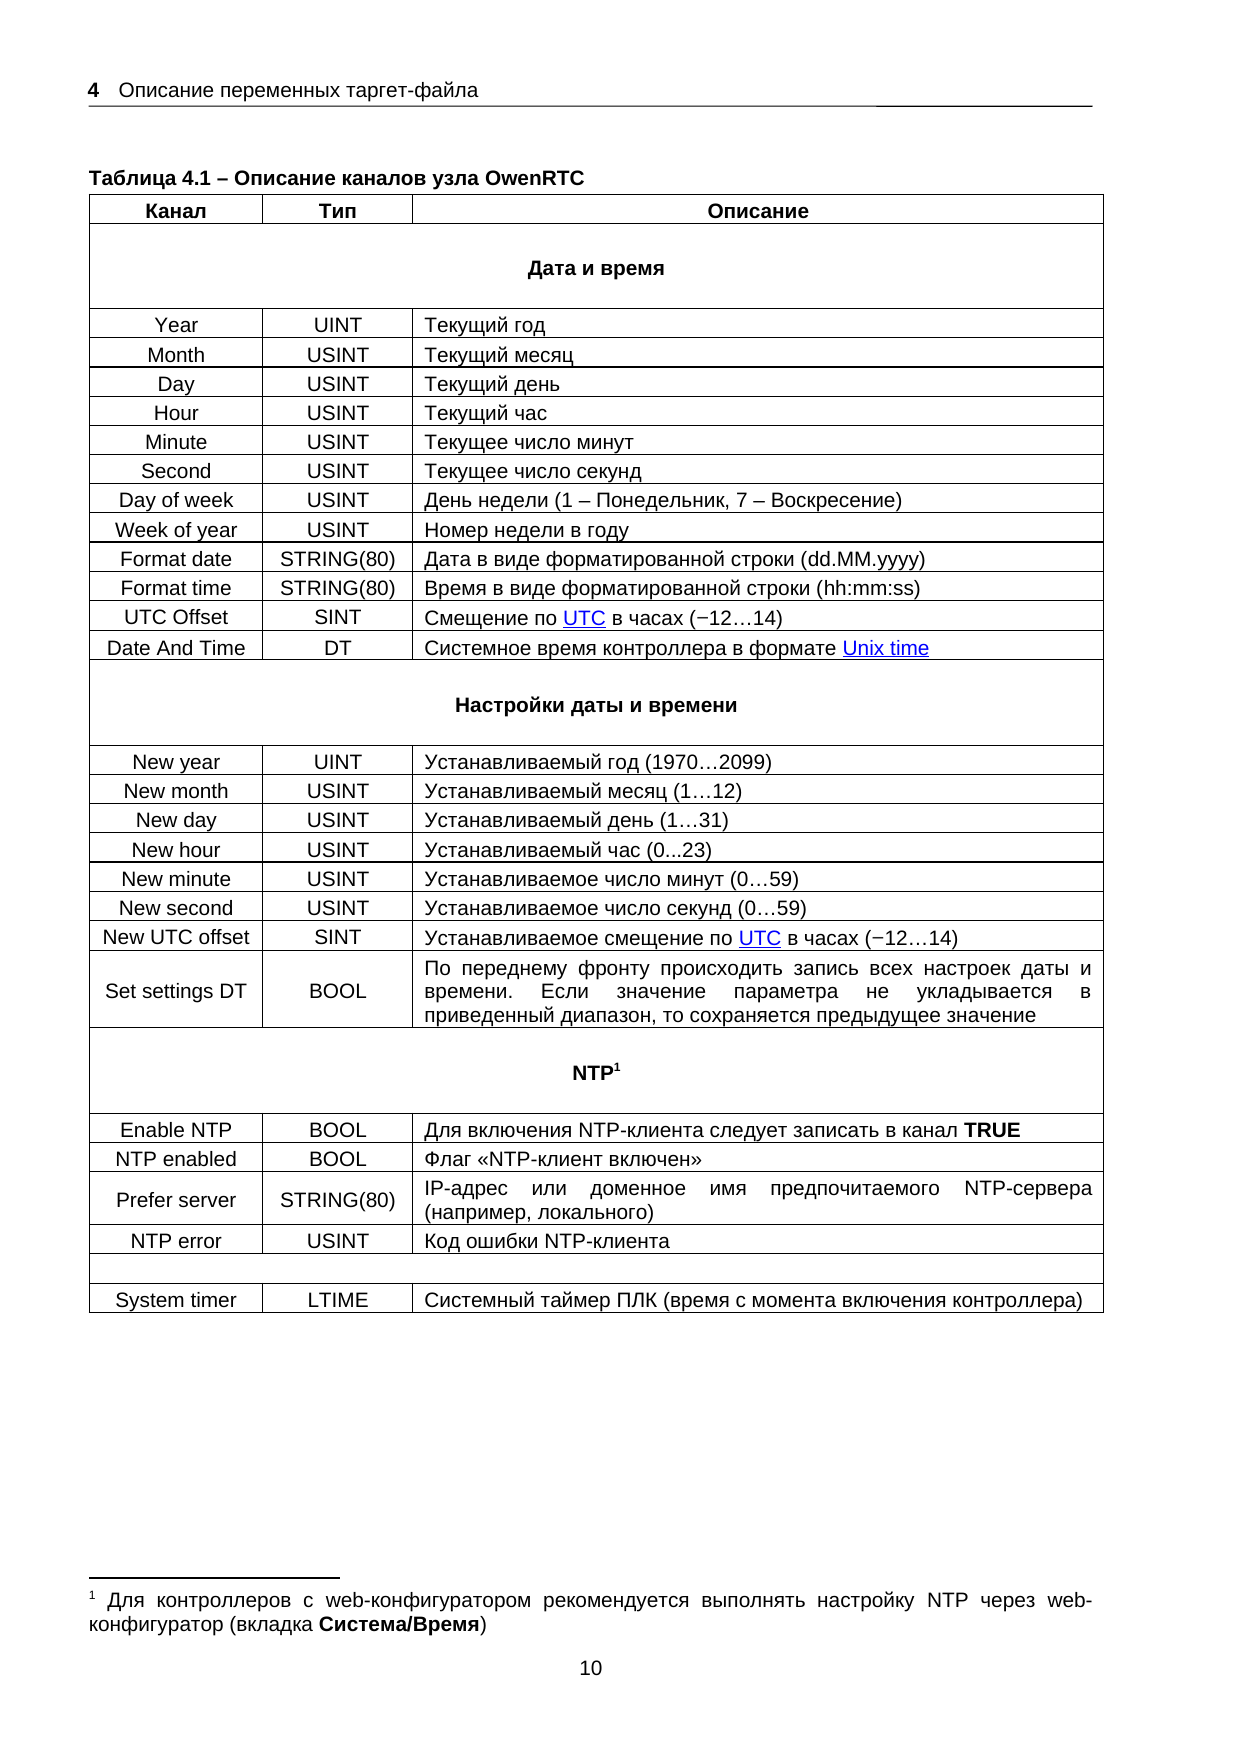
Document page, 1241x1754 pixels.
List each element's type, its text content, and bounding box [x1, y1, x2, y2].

table_cell New second [90, 892, 262, 920]
table_cell Enable NTP [90, 1114, 262, 1142]
table_cell USINT [263, 513, 412, 541]
table_cell Дата в виде форматированной строки (dd.MM.yyyy) [413, 543, 1103, 571]
table_cell Устанавливаемый день (1…31) [413, 804, 1103, 832]
table_header Тип [263, 195, 412, 223]
table_cell New year [90, 746, 262, 774]
table_cell UINT [263, 746, 412, 774]
table_cell SINT [263, 601, 412, 630]
table_cell SINT [263, 921, 412, 950]
table_cell Дата и время [90, 224, 1103, 308]
table_cell USINT [263, 892, 412, 920]
table_cell System timer [90, 1284, 262, 1312]
table_cell USINT [263, 833, 412, 861]
table_cell Устанавливаемый час (0...23) [413, 833, 1103, 861]
table_cell USINT [263, 455, 412, 483]
table_cell Prefer server [90, 1172, 262, 1224]
table_cell New day [90, 804, 262, 832]
table_cell Флаг «NTP-клиент включен» [413, 1143, 1103, 1171]
table_cell Смещение по UTC в часах (−12…14) [413, 601, 1103, 630]
table_cell Устанавливаемое число минут (0…59) [413, 863, 1103, 891]
table_cell Month [90, 338, 262, 366]
table_cell Код ошибки NTP-клиента [413, 1225, 1103, 1253]
table_cell NTP enabled [90, 1143, 262, 1171]
table_cell LTIME [263, 1284, 412, 1312]
table_cell DT [263, 631, 412, 659]
table_cell New minute [90, 863, 262, 891]
table_cell New UTC offset [90, 921, 262, 950]
table_cell USINT [263, 426, 412, 454]
table_cell STRING(80) [263, 572, 412, 600]
table_cell Second [90, 455, 262, 483]
table_cell Номер недели в году [413, 513, 1103, 541]
table_header Описание [413, 195, 1103, 223]
table_cell STRING(80) [263, 543, 412, 571]
table_cell Week of year [90, 513, 262, 541]
table_cell USINT [263, 397, 412, 425]
table_cell UTC Offset [90, 601, 262, 630]
table_cell Day [90, 368, 262, 396]
table_cell Minute [90, 426, 262, 454]
table_cell Текущее число секунд [413, 455, 1103, 483]
table_cell Для включения NTP-клиента следует записать в канал TRUE [413, 1114, 1103, 1142]
table_cell NTP [90, 1028, 1103, 1113]
table_cell Текущий час [413, 397, 1103, 425]
table_cell Устанавливаемый год (1970…2099) [413, 746, 1103, 774]
table_cell USINT [263, 1225, 412, 1253]
table_cell Системный таймер ПЛК (время с момента включения контроллера) [413, 1284, 1103, 1312]
table_cell Текущее число минут [413, 426, 1103, 454]
table_cell По переднему фронту происходить запись всех настроек даты и времени. Если значение параметра не укладывается в приведенный диапазон, то сохраняется предыдущее значение [413, 951, 1103, 1027]
table_cell STRING(80) [263, 1172, 412, 1224]
table_cell Системное время контроллера в формате Unix time [413, 631, 1103, 659]
table_cell Время в виде форматированной строки (hh:mm:ss) [413, 572, 1103, 600]
table_cell Устанавливаемый месяц (1…12) [413, 775, 1103, 803]
table_cell День недели (1 – Понедельник, 7 – Воскресение) [413, 484, 1103, 512]
table_cell [90, 1254, 1103, 1282]
table_cell Настройки даты и времени [90, 660, 1103, 745]
table_cell BOOL [263, 951, 412, 1027]
table_cell Текущий день [413, 368, 1103, 396]
table_cell USINT [263, 368, 412, 396]
table_cell Устанавливаемое число секунд (0…59) [413, 892, 1103, 920]
table_cell Day of week [90, 484, 262, 512]
table_cell Set settings DT [90, 951, 262, 1027]
table_cell BOOL [263, 1114, 412, 1142]
table_cell Текущий месяц [413, 338, 1103, 366]
table_cell Текущий год [413, 309, 1103, 337]
table_cell Date And Time [90, 631, 262, 659]
text Таблица 4.1 – Описание каналов узла OwenRTC [89, 166, 1092, 190]
table_cell USINT [263, 804, 412, 832]
table_cell Year [90, 309, 262, 337]
table_cell USINT [263, 863, 412, 891]
table_cell New hour [90, 833, 262, 861]
table_cell UINT [263, 309, 412, 337]
table_cell Устанавливаемое смещение по UTC в часах (−12…14) [413, 921, 1103, 950]
table_cell NTP error [90, 1225, 262, 1253]
table_cell Format time [90, 572, 262, 600]
table_header Канал [90, 195, 262, 223]
table_cell USINT [263, 338, 412, 366]
table_cell USINT [263, 775, 412, 803]
table_cell Hour [90, 397, 262, 425]
table_cell IP-адрес или доменное имя предпочитаемого NTP-сервера (например, локального) [413, 1172, 1103, 1224]
table_cell Format date [90, 543, 262, 571]
table_cell BOOL [263, 1143, 412, 1171]
table_cell USINT [263, 484, 412, 512]
table_cell New month [90, 775, 262, 803]
